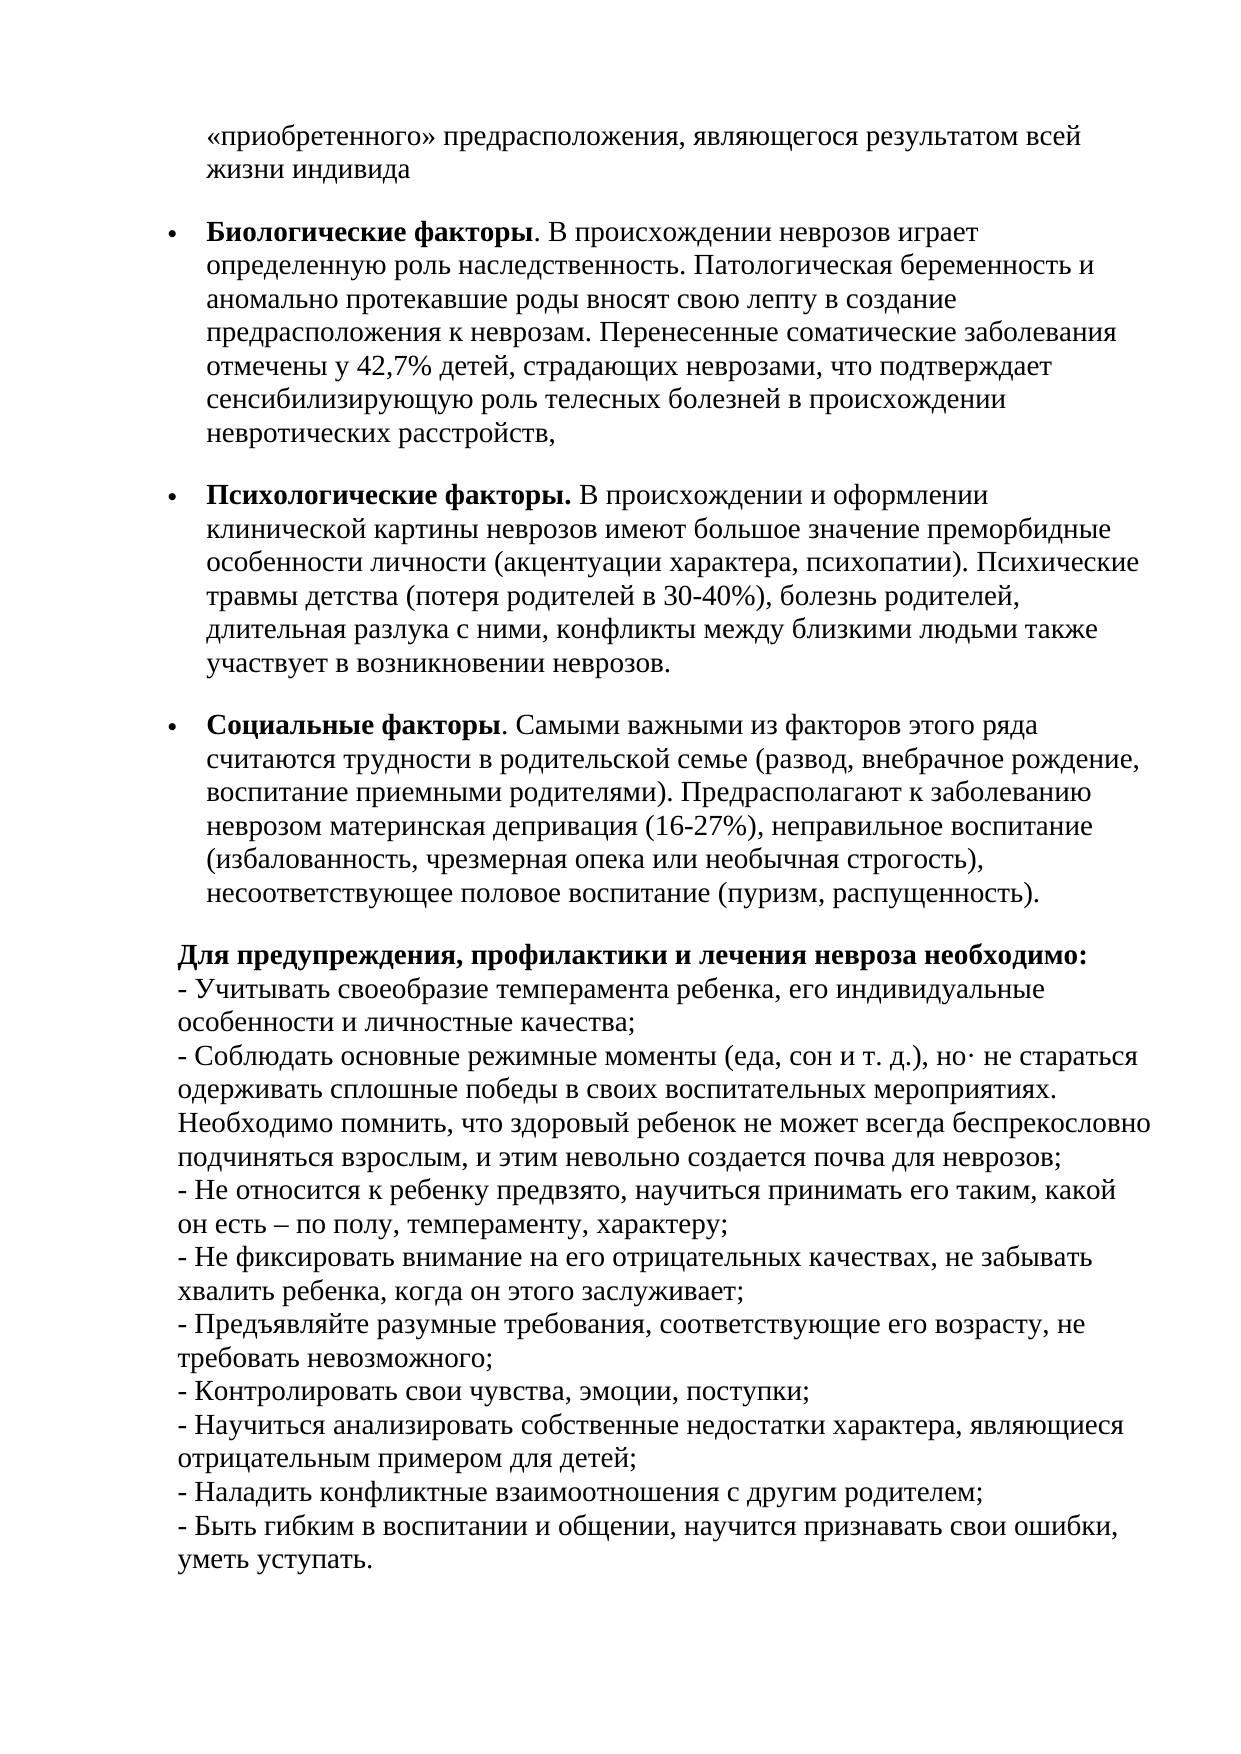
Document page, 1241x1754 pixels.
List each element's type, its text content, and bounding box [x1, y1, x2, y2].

text - Быть гибким в воспитании и общении, научится признавать свои ошибки, уметь уступать. [177, 1508, 1152, 1575]
text - Соблюдать основные режимные моменты (еда, сон и т. д.), но· не стараться одерживать сплошные победы в своих воспитательных мероприятиях. [177, 1038, 1152, 1105]
list Психологические факторы. В происхождении и оформлении клинической картины неврозов имеют большое значение преморбидные особенности личности (акцентуации характера, психопатии). Психические травмы детства (потеря родителей в 30-40%), болезнь родителей, длительная разлука с ними, конфликты между близкими людьми также участвует в возникновении неврозов. [168, 477, 1152, 679]
list Социальные факторы. Самыми важными из факторов этого ряда считаются трудности в родительской семье (развод, внебрачное рождение, воспитание приемными родителями). Предрасполагают к заболеванию неврозом материнская депривация (16-27%), неправильное воспитание (избалованность, чрезмерная опека или необычная строгость), несоответствующее половое воспитание (пуризм, распущенность). [168, 707, 1152, 909]
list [168, 118, 1152, 185]
text Для предупреждения, профилактики и лечения невроза необходимо: [177, 937, 1152, 971]
text Необходимо помнить, что здоровый ребенок не может всегда беспрекословно подчиняться взрослым, и этим невольно создается почва для неврозов; [177, 1105, 1152, 1172]
text - Научиться анализировать собственные недостатки характера, являющиеся отрицательным примером для детей; [177, 1407, 1152, 1474]
text - Предъявляйте разумные требования, соответствующие его возрасту, не требовать невозможного; [177, 1306, 1152, 1373]
text - Не относится к ребенку предвзято, научиться принимать его таким, какой он есть – по полу, темпераменту, характеру; [177, 1172, 1152, 1239]
list Биологические факторы. В происхождении неврозов играет определенную роль наследственность. Патологическая беременность и аномально протекавшие роды вносят свою лепту в создание предрасположения к неврозам. Перенесенные соматические заболевания отмечены у 42,7% детей, страдающих неврозами, что подтверждает сенсибилизирующую роль телесных болезней в происхождении невротических расстройств, [168, 214, 1152, 449]
text - Не фиксировать внимание на его отрицательных качествах, не забывать хвалить ребенка, когда он этого заслуживает; [177, 1239, 1152, 1306]
text - Наладить конфликтные взаимоотношения с другим родителем; [177, 1474, 1152, 1508]
text - Контролировать свои чувства, эмоции, поступки; [177, 1373, 1152, 1407]
text - Учитывать своеобразие темперамента ребенка, его индивидуальные особенности и личностные качества; [177, 971, 1152, 1038]
